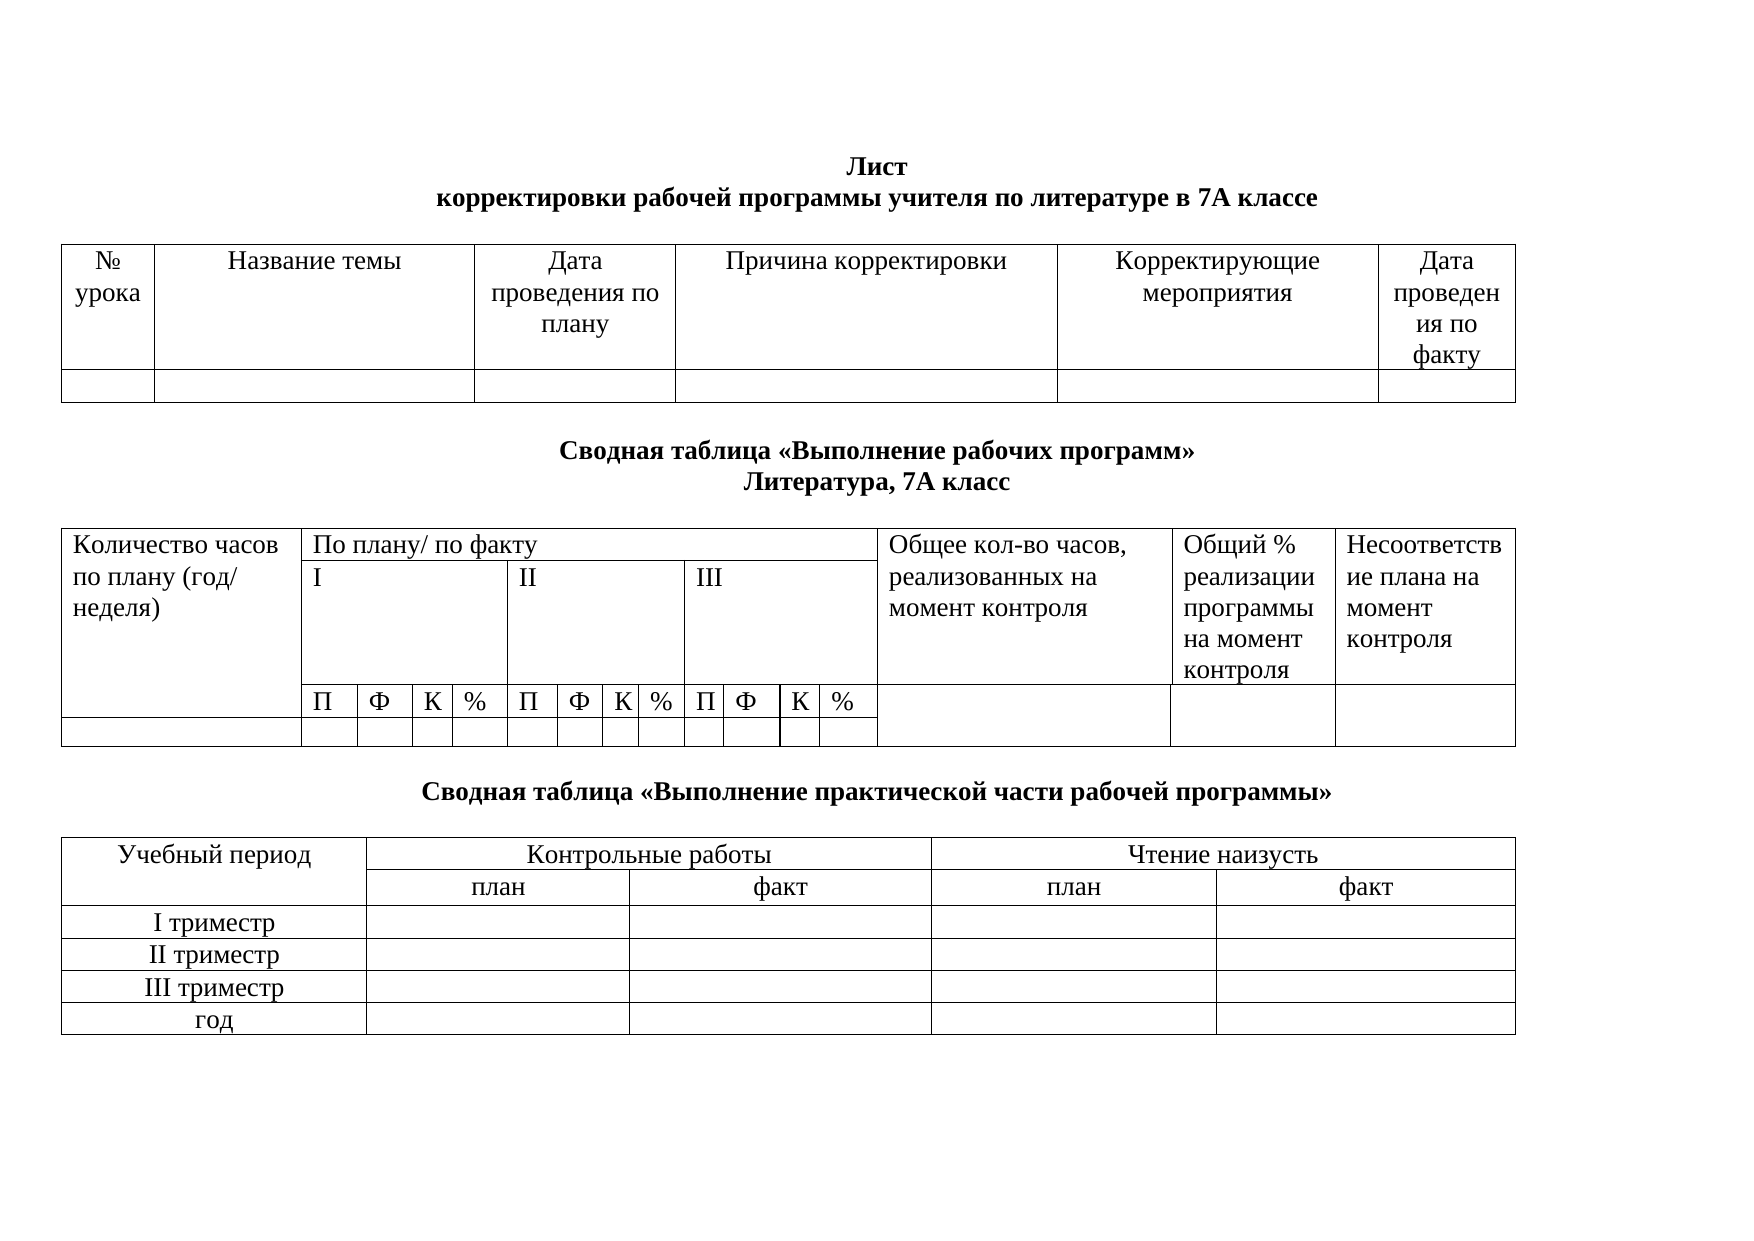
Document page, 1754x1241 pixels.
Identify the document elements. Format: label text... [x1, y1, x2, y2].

text Сводная таблица «Выполнение рабочих программ» [150, 434, 1604, 465]
text корректировки рабочей программы учителя по литературе в 7А классе [150, 181, 1604, 212]
table_cell III [685, 561, 877, 684]
table_cell [1217, 971, 1515, 1002]
table_header Причина корректировки [676, 245, 1057, 369]
table_cell [475, 370, 675, 402]
text Сводная таблица «Выполнение практической части рабочей программы» [150, 775, 1604, 806]
table_cell [1217, 906, 1515, 938]
table_cell [603, 718, 638, 746]
table_cell [685, 718, 723, 746]
table_cell II [508, 561, 684, 684]
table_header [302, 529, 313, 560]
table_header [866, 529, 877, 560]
table_cell [62, 718, 301, 746]
table_header Общее кол-во часов, реализованных на момент контроля [878, 529, 1172, 684]
table_cell [630, 971, 931, 1002]
table_cell [453, 718, 507, 746]
table_cell [358, 718, 412, 746]
table_cell факт [1217, 870, 1515, 905]
table_header Учебный период [62, 838, 366, 905]
table_cell III триместр [62, 971, 366, 1002]
table_cell [630, 1003, 931, 1034]
table_cell [932, 1003, 1216, 1034]
table_cell год [62, 1003, 366, 1034]
table_cell [724, 718, 779, 746]
table_header Количество часов по плану (год/ неделя) [62, 529, 301, 717]
table_header Дата проведения по плану [475, 245, 675, 369]
table_cell [367, 971, 629, 1002]
table_cell [367, 906, 629, 938]
table_cell [781, 718, 819, 746]
table_cell [630, 906, 931, 938]
table_cell I триместр [62, 906, 366, 938]
table_cell план [367, 870, 629, 905]
table_cell [820, 718, 877, 746]
table_cell [1171, 685, 1335, 746]
table_cell [508, 718, 557, 746]
table_cell [1379, 370, 1515, 402]
table_cell [932, 971, 1216, 1002]
table_cell I [302, 561, 507, 684]
table_cell план [932, 870, 1216, 905]
text Лист [150, 150, 1604, 181]
table_cell [558, 718, 602, 746]
table_cell [676, 370, 1057, 402]
table_cell II триместр [62, 939, 366, 970]
table_cell [367, 1003, 629, 1034]
table_header № урока [62, 245, 154, 369]
table_cell [413, 718, 452, 746]
table_cell [878, 685, 1170, 746]
table_header Чтение наизусть [932, 838, 1515, 869]
table_cell [155, 370, 474, 402]
table_cell [1217, 1003, 1515, 1034]
table_cell [1058, 370, 1378, 402]
table_cell [1217, 939, 1515, 970]
text Литература, 7А класс [150, 465, 1604, 496]
table_cell факт [630, 870, 931, 905]
table_header Несоответствие плана на момент контроля [1336, 529, 1515, 684]
table_cell [932, 906, 1216, 938]
table_header Дата проведения по факту [1379, 245, 1515, 369]
table_cell [639, 718, 684, 746]
table_cell [1336, 685, 1515, 746]
table_cell [630, 939, 931, 970]
table_cell [367, 939, 629, 970]
table_cell [932, 939, 1216, 970]
table_header Корректирующие мероприятия [1058, 245, 1378, 369]
table_header Название темы [155, 245, 474, 369]
table_cell [62, 370, 154, 402]
table_cell [302, 718, 357, 746]
table_header Контрольные работы [367, 838, 931, 869]
